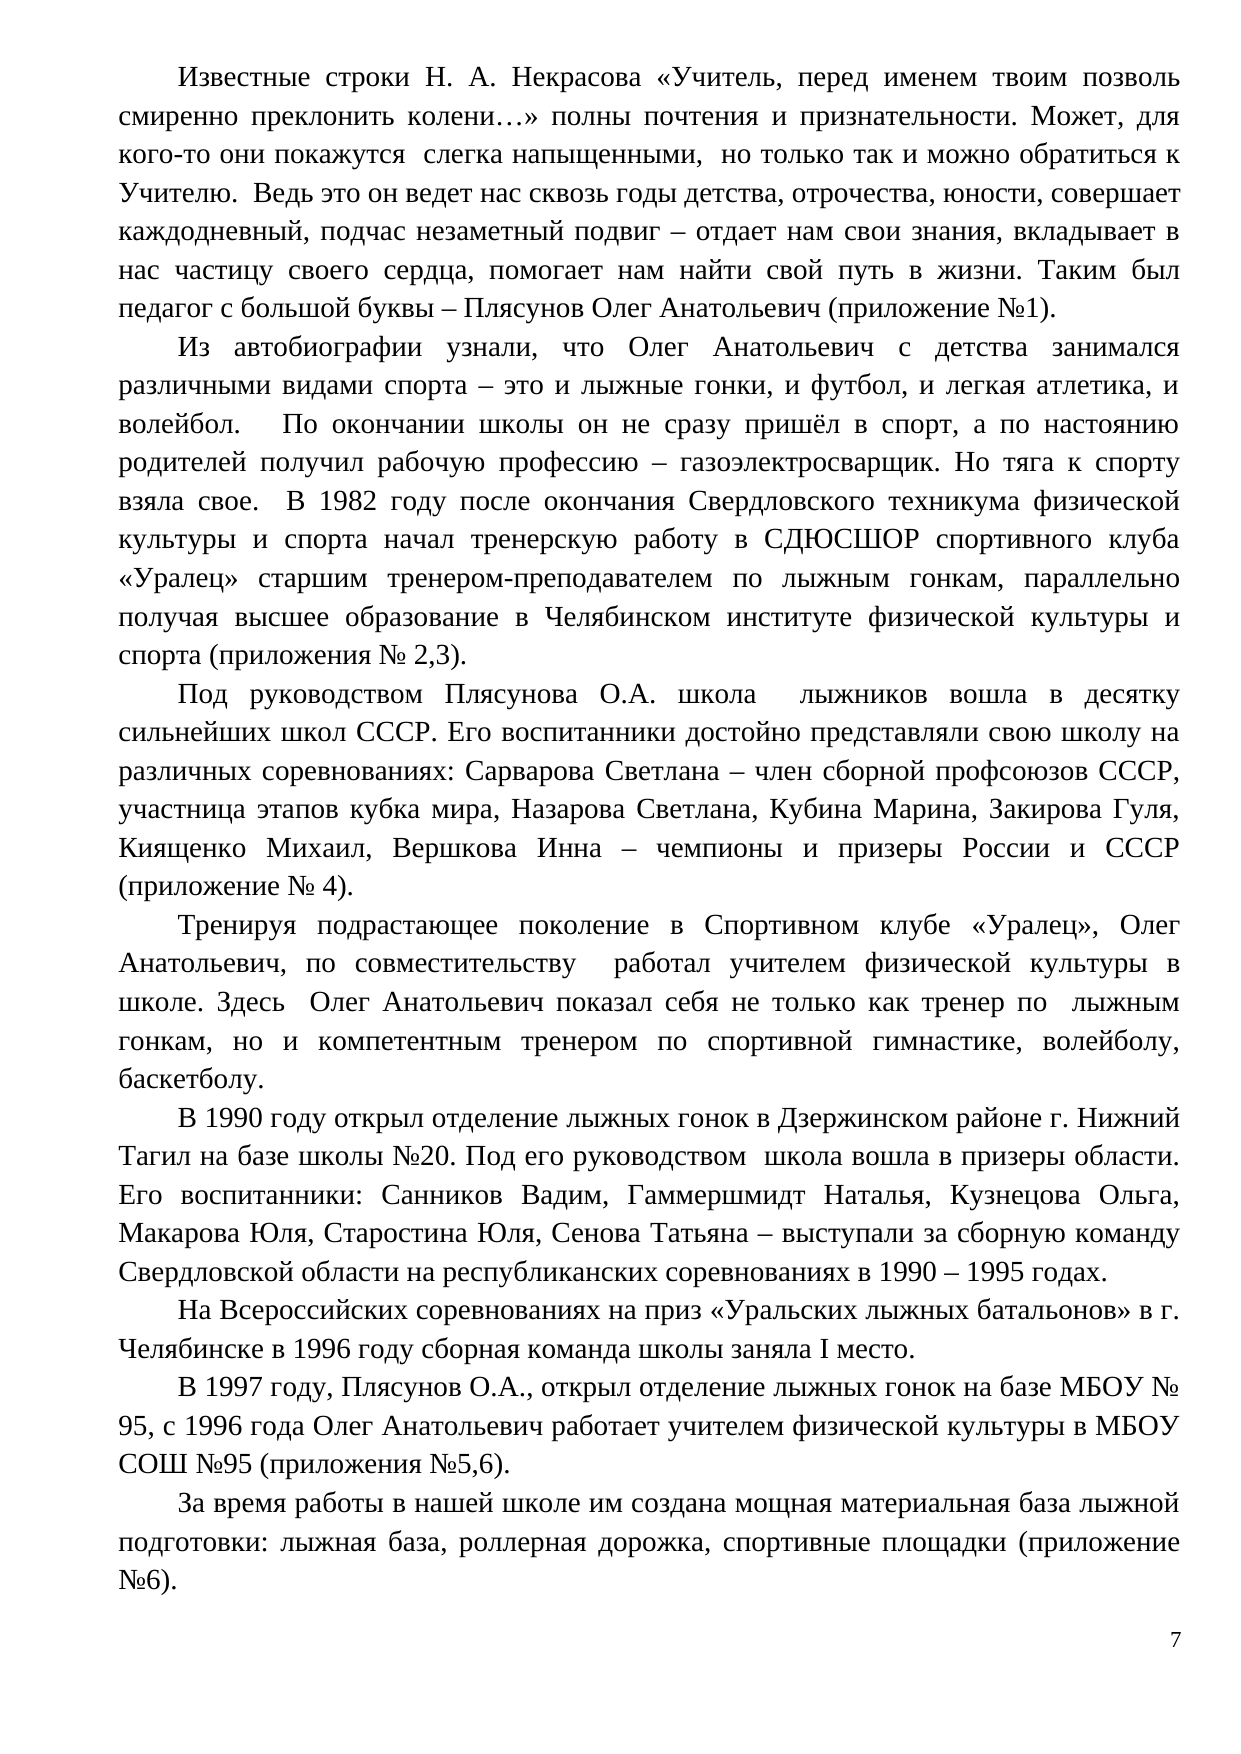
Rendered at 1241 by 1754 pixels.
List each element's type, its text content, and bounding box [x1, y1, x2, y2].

text Известные строки Н. А. Некрасова «Учитель, перед именем твоим позволь смиренно преклонить колени…» полны почтения и признательности. Может, для кого-то они покажутся слегка напыщенными, но только так и можно обратиться к Учителю. Ведь это он ведет нас сквозь годы детства, отрочества, юности, совершает каждодневный, подчас незаметный подвиг – отдает нам свои знания, вкладывает в нас частицу своего сердца, помогает нам найти свой путь в жизни. Таким был педагог с большой буквы – Плясунов Олег Анатольевич (приложение №1). [118, 59, 1181, 324]
text Из автобиографии узнали, что Олег Анатольевич с детства занимался различными видами спорта – это и лыжные гонки, и футбол, и легкая атлетика, и волейбол. По окончании школы он не сразу пришёл в спорт, а по настоянию родителей получил рабочую профессию – газоэлектросварщик. Но тяга к спорту взяла свое. В 1982 году после окончания Свердловского техникума физической культуры и спорта начал тренерскую работу в СДЮСШОР спортивного клуба «Уралец» старшим тренером-преподавателем по лыжным гонкам, параллельно получая высшее образование в Челябинском институте физической культуры и спорта (приложения № 2,3). [118, 329, 1181, 671]
text За время работы в нашей школе им создана мощная материальная база лыжной подготовки: лыжная база, роллерная дорожка, спортивные площадки (приложение №6). [118, 1485, 1181, 1596]
text В 1990 году открыл отделение лыжных гонок в Дзержинском районе г. Нижний Тагил на базе школы №20. Под его руководством школа вошла в призеры области. Его воспитанники: Санников Вадим, Гаммершмидт Наталья, Кузнецова Ольга, Макарова Юля, Старостина Юля, Сенова Татьяна – выступали за сборную команду Свердловской области на республиканских соревнованиях в 1990 – 1995 годах. [118, 1100, 1181, 1287]
text Под руководством Плясунова О.А. школа лыжников вошла в десятку сильнейших школ СССР. Его воспитанники достойно представляли свою школу на различных соревнованиях: Сарварова Светлана – член сборной профсоюзов СССР, участница этапов кубка мира, Назарова Светлана, Кубина Марина, Закирова Гуля, Киященко Михаил, Вершкова Инна – чемпионы и призеры России и СССР (приложение № 4). [118, 676, 1181, 902]
text На Всероссийских соревнованиях на приз «Уральских лыжных батальонов» в г. Челябинске в 1996 году сборная команда школы заняла I место. [118, 1292, 1181, 1364]
text В 1997 году, Плясунов О.А., открыл отделение лыжных гонок на базе МБОУ № 95, с 1996 года Олег Анатольевич работает учителем физической культуры в МБОУ СОШ №95 (приложения №5,6). [118, 1369, 1181, 1480]
text Тренируя подрастающее поколение в Спортивном клубе «Уралец», Олег Анатольевич, по совместительству работал учителем физической культуры в школе. Здесь Олег Анатольевич показал себя не только как тренер по лыжным гонкам, но и компетентным тренером по спортивной гимнастике, волейболу, баскетболу. [118, 907, 1181, 1095]
